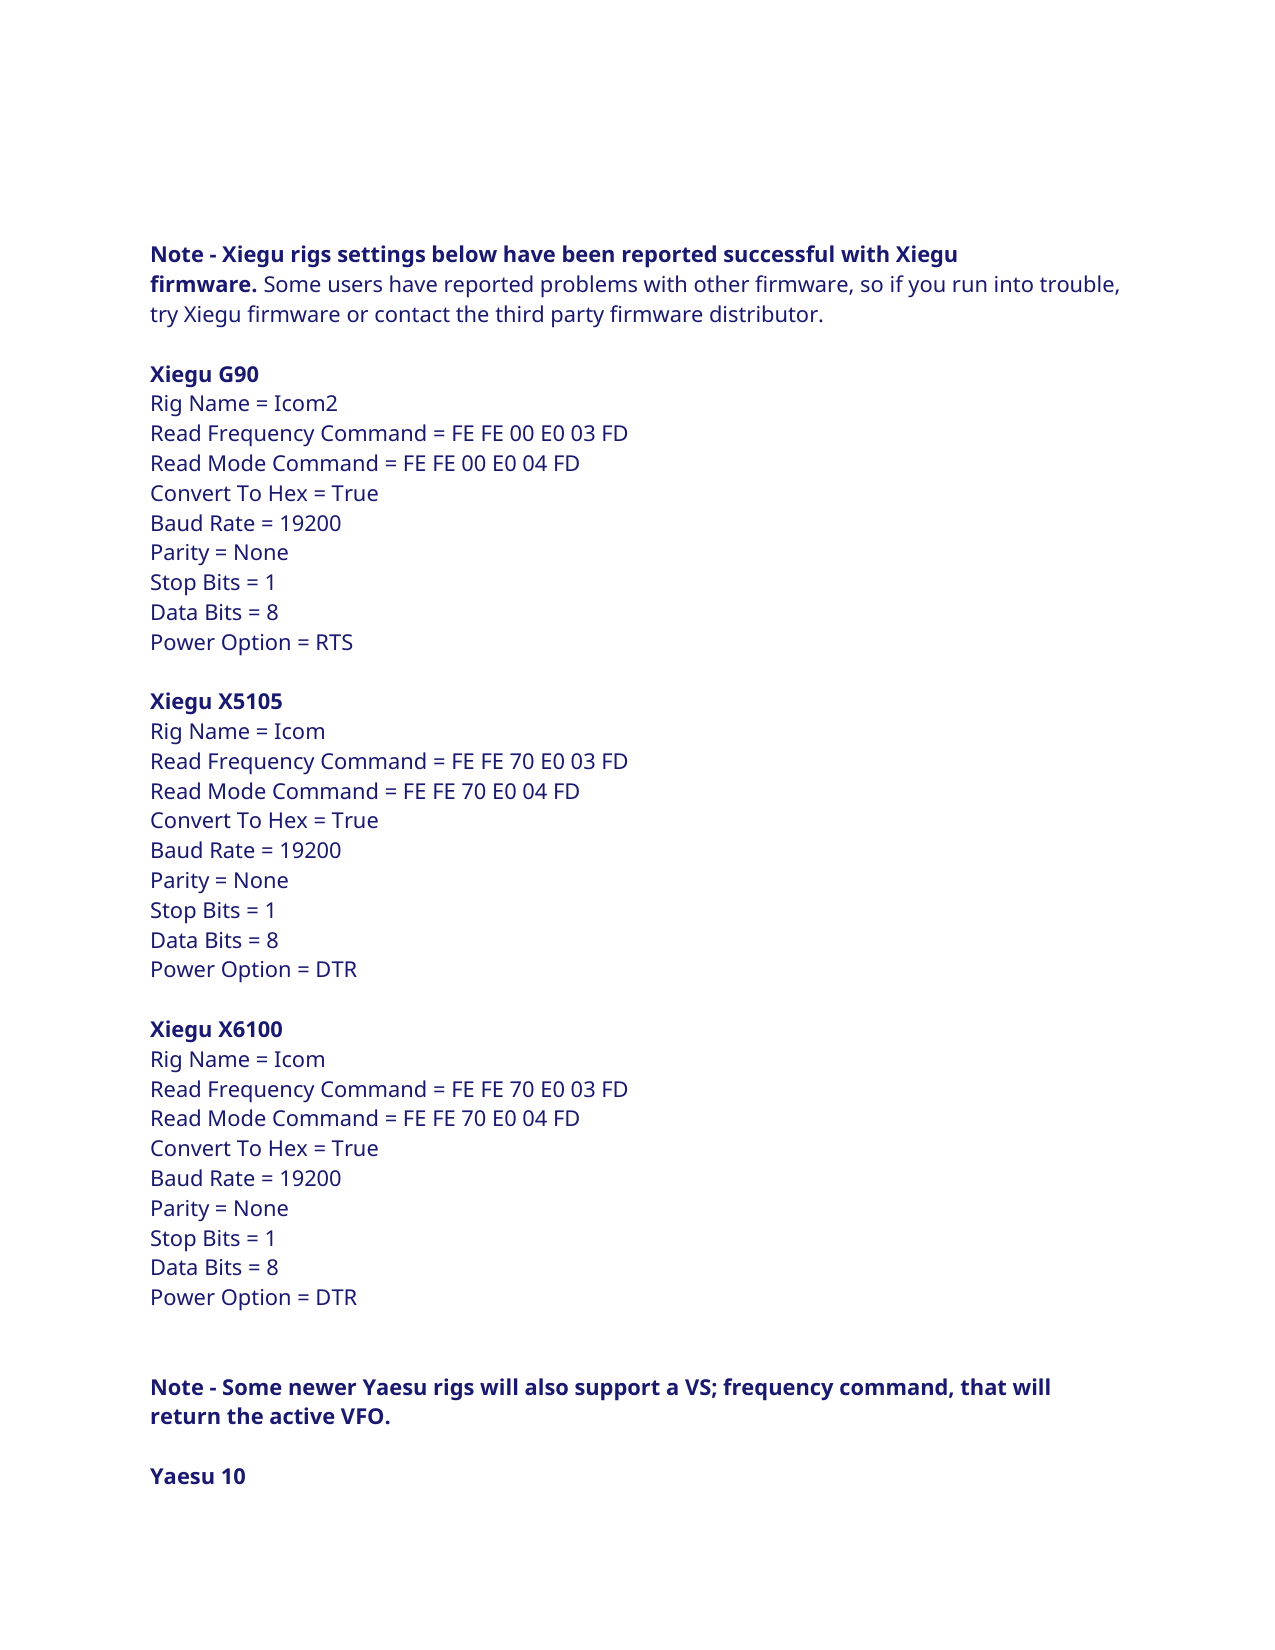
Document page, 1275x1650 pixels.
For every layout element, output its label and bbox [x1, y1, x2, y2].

text [150, 150, 1125, 1491]
